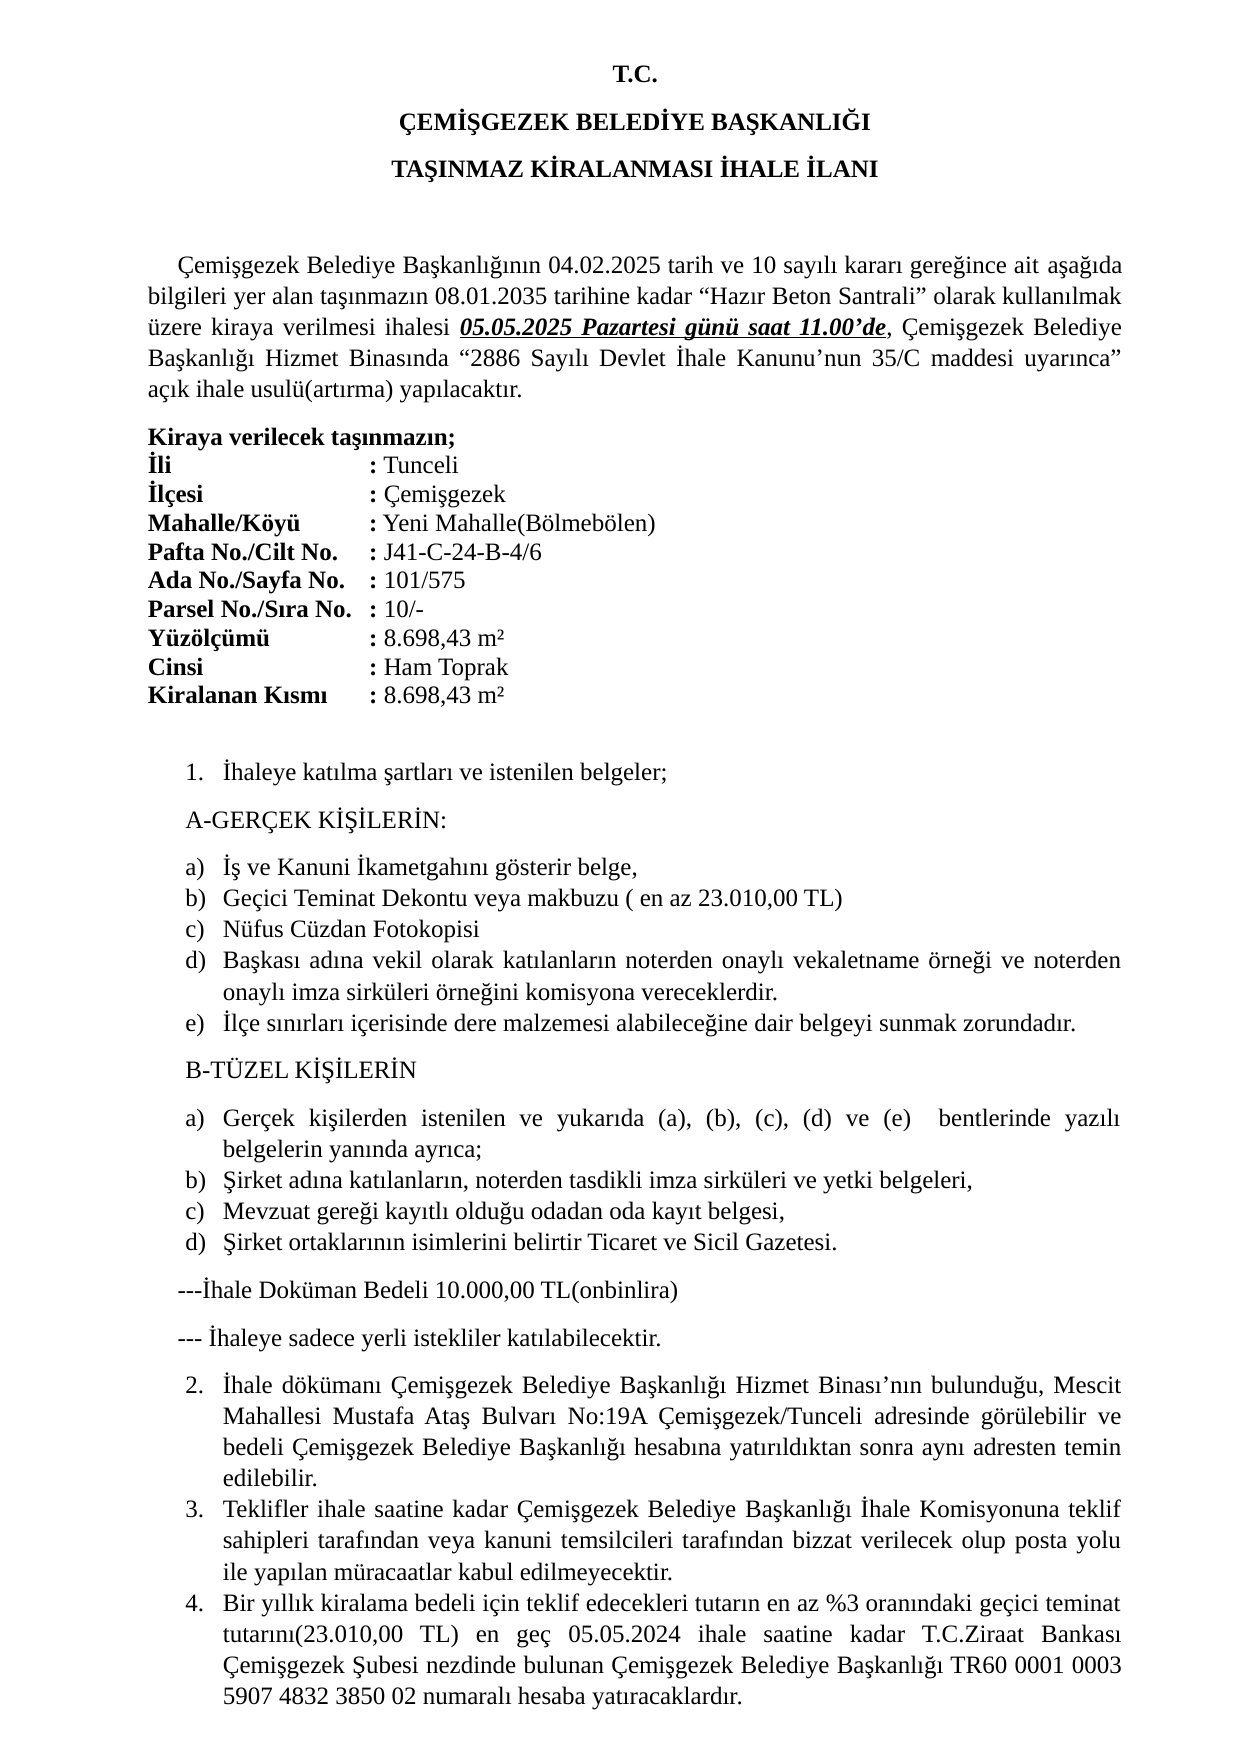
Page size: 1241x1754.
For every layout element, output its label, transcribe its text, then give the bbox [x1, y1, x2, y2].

text ÇEMİŞGEZEK BELEDİYE BAŞKANLIĞI [148, 107, 1122, 136]
text ---İhale Doküman Bedeli 10.000,00 TL(onbinlira) [148, 1275, 1122, 1304]
list Başkası adına vekil olarak katılanların noterden onaylı vekaletname örneği ve noterden onaylı imza sirküleri örneğini komisyona vereceklerdir. [185, 946, 1122, 1005]
list Şirket ortaklarının isimlerini belirtir Ticaret ve Sicil Gazetesi. [185, 1227, 1122, 1256]
text B-TÜZEL KİŞİLERİN [185, 1055, 1122, 1084]
text Kiralanan Kısmı : 8.698,43 m² [148, 681, 1122, 709]
list Nüfus Cüzdan Fotokopisi [185, 914, 1122, 943]
list İhaleye katılma şartları ve istenilen belgeler; [185, 757, 1122, 786]
text Ada No./Sayfa No. : 101/575 [148, 566, 1122, 594]
text İlçesi : Çemişgezek [148, 479, 1122, 508]
text Mahalle/Köyü : Yeni Mahalle(Bölmebölen) [148, 508, 1122, 537]
text A-GERÇEK KİŞİLERİN: [185, 805, 1122, 833]
list İş ve Kanuni İkametgahını gösterir belge, [185, 852, 1122, 881]
list Bir yıllık kiralama bedeli için teklif edecekleri tutarın en az %3 oranındaki geçici teminat tutarını(23.010,00 TL) en geç 05.05.2024 ihale saatine kadar T.C.Ziraat Bankası Çemişgezek Şubesi nezdinde bulunan Çemişgezek Belediye Başkanlığı TR60 0001 0003 5907 4832 3850 02 numaralı hesaba yatıracaklardır. [185, 1588, 1122, 1709]
text Çemişgezek Belediye Başkanlığının 04.02.2025 tarih ve 10 sayılı kararı gereğince ait aşağıda bilgileri yer alan taşınmazın 08.01.2035 tarihine kadar “Hazır Beton Santrali” olarak kullanılmak üzere kiraya verilmesi ihalesi 05.05.2025 Pazartesi günü saat 11.00’de, Çemişgezek Belediye Başkanlığı Hizmet Binasında “2886 Sayılı Devlet İhale Kanunu’nun 35/C maddesi uyarınca” açık ihale usulü(artırma) yapılacaktır. [148, 250, 1122, 403]
text Kiraya verilecek taşınmazın; [148, 422, 1122, 451]
text İli : Tunceli [148, 451, 1122, 479]
text Yüzölçümü : 8.698,43 m² [148, 623, 1122, 652]
list Mevzuat gereği kayıtlı olduğu odadan oda kayıt belgesi, [185, 1196, 1122, 1225]
list Geçici Teminat Dekontu veya makbuzu ( en az 23.010,00 TL) [185, 883, 1122, 912]
list İhale dökümanı Çemişgezek Belediye Başkanlığı Hizmet Binası’nın bulunduğu, Mescit Mahallesi Mustafa Ataş Bulvarı No:19A Çemişgezek/Tunceli adresinde görülebilir ve bedeli Çemişgezek Belediye Başkanlığı hesabına yatırıldıktan sonra aynı adresten temin edilebilir. [185, 1370, 1122, 1492]
text Pafta No./Cilt No. : J41-C-24-B-4/6 [148, 537, 1122, 566]
text --- İhaleye sadece yerli istekliler katılabilecektir. [148, 1323, 1122, 1351]
text TAŞINMAZ KİRALANMASI İHALE İLANI [148, 154, 1122, 183]
list Gerçek kişilerden istenilen ve yukarıda (a), (b), (c), (d) ve (e) bentlerinde yazılı belgelerin yanında ayrıca; [185, 1103, 1122, 1163]
list Teklifler ihale saatine kadar Çemişgezek Belediye Başkanlığı İhale Komisyonuna teklif sahipleri tarafından veya kanuni temsilcileri tarafından bizzat verilecek olup posta yolu ile yapılan müracaatlar kabul edilmeyecektir. [185, 1494, 1122, 1585]
list İlçe sınırları içerisinde dere malzemesi alabileceğine dair belgeyi sunmak zorundadır. [185, 1008, 1122, 1036]
text T.C. [148, 59, 1122, 88]
text Cinsi : Ham Toprak [148, 652, 1122, 681]
list Şirket adına katılanların, noterden tasdikli imza sirküleri ve yetki belgeleri, [185, 1165, 1122, 1194]
text Parsel No./Sıra No. : 10/- [148, 594, 1122, 623]
